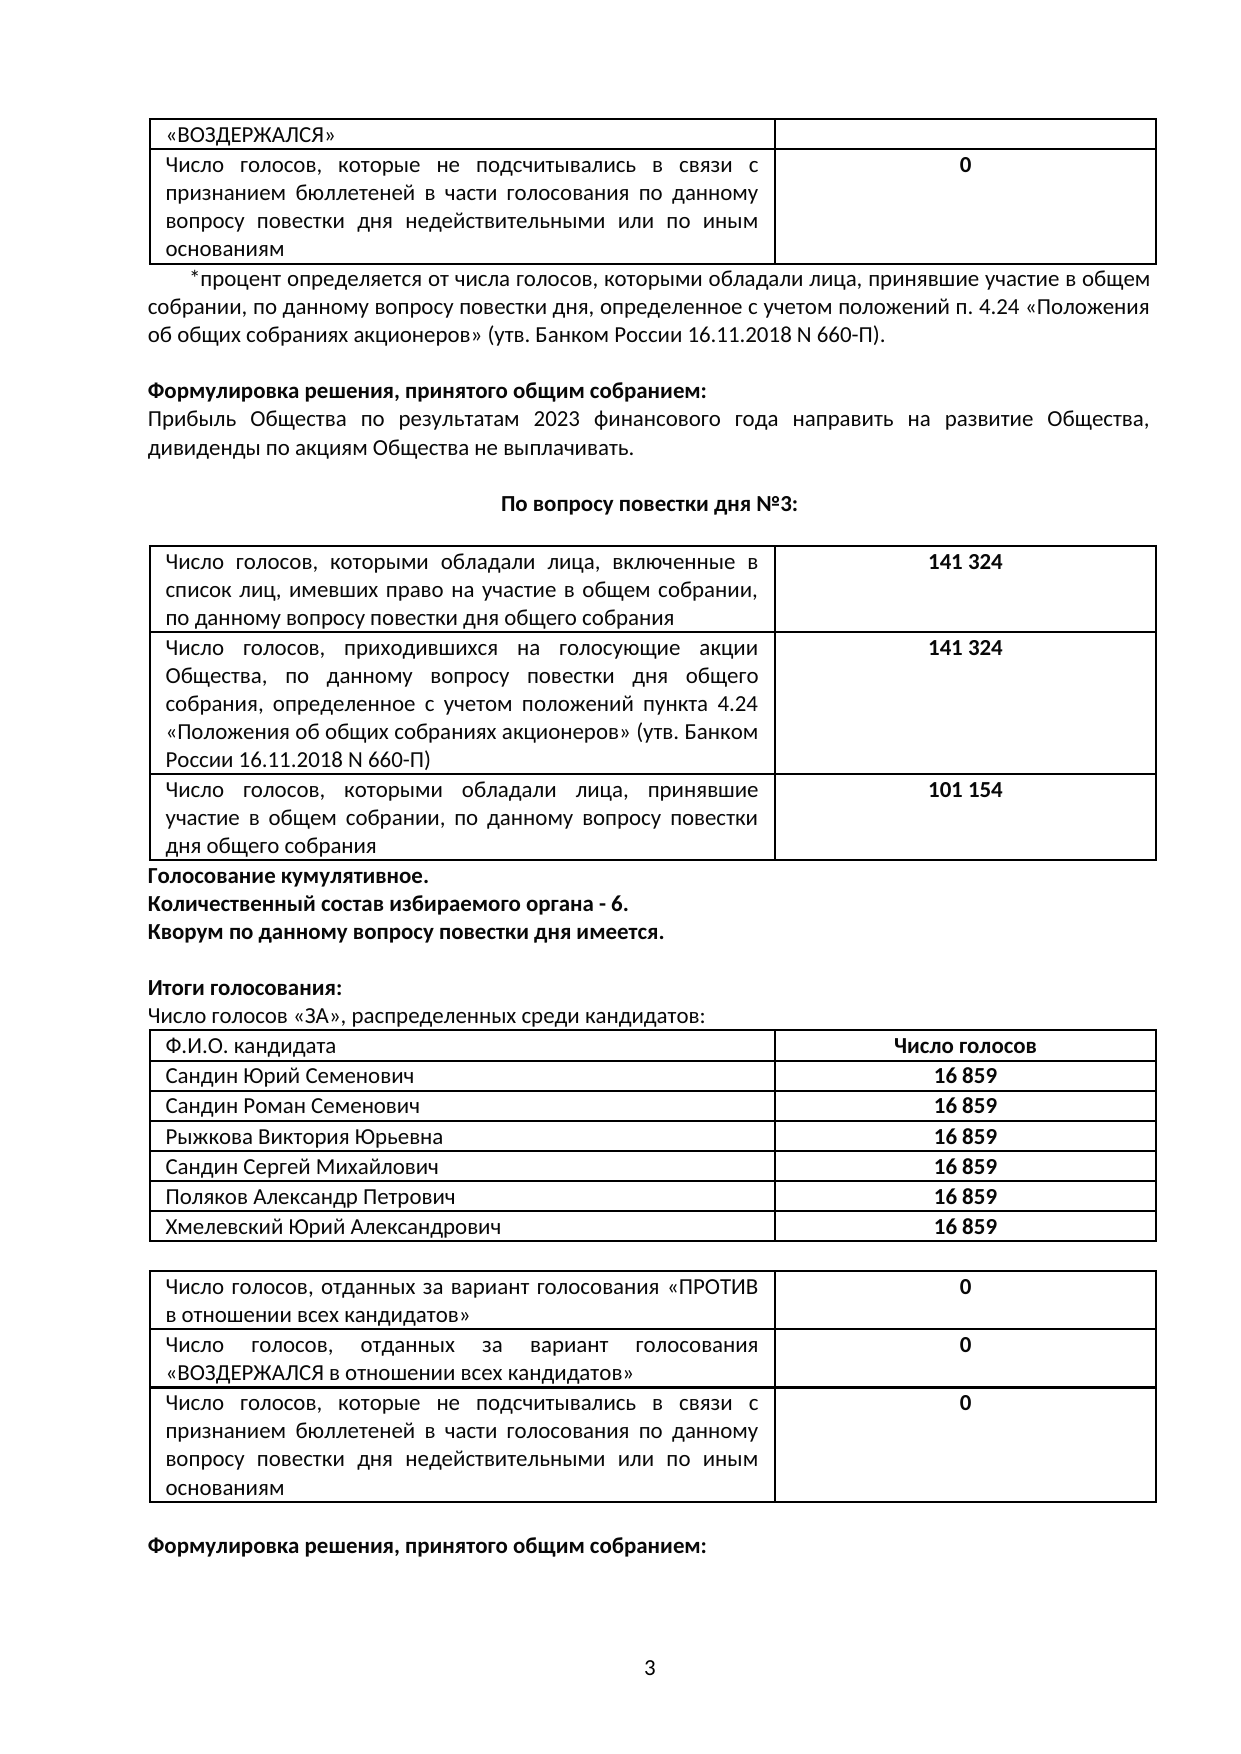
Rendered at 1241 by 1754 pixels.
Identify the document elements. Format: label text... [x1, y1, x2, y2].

table_cell 101 154 [776, 775, 1155, 859]
table_header Число голосов, которыми обладали лица, включенные в список лиц, имевших право на участие в общем собрании, по данному вопросу повестки дня общего собрания [151, 547, 774, 631]
table_cell 16 859 [776, 1152, 1155, 1180]
table_cell Рыжкова Виктория Юрьевна [151, 1122, 774, 1150]
table_cell 0 [776, 1389, 1155, 1501]
text Формулировка решения, принятого общим собранием: [148, 1531, 1152, 1559]
text Число голосов «ЗА», распределенных среди кандидатов: [148, 1001, 1152, 1029]
table_cell 0 [776, 120, 1155, 148]
text Голосование кумулятивное. [148, 861, 1152, 889]
table_cell Сандин Юрий Семенович [151, 1062, 774, 1089]
table_cell 0 [776, 1330, 1155, 1386]
table_cell Хмелевский Юрий Александрович [151, 1212, 774, 1240]
text Кворум по данному вопросу повестки дня имеется. [148, 917, 1152, 945]
table_header 0 [776, 1272, 1155, 1328]
text По вопросу повестки дня №3: [148, 489, 1152, 517]
table_cell Число голосов, которыми обладали лица, принявшие участие в общем собрании, по данному вопросу повестки дня общего собрания [151, 775, 774, 859]
table_header Число голосов, отданных за вариант голосования «ПРОТИВ в отношении всех кандидатов» [151, 1272, 774, 1328]
table_cell 16 859 [776, 1122, 1155, 1150]
table_cell 16 859 [776, 1092, 1155, 1120]
table_header Число голосов [776, 1031, 1155, 1059]
text Прибыль Общества по результатам 2023 финансового года направить на развитие Общества, дивиденды по акциям Общества не выплачивать. [148, 404, 1152, 461]
text *процент определяется от числа голосов, которыми обладали лица, принявшие участие в общем собрании, по данному вопросу повестки дня, определенное с учетом положений п. 4.24 «Положения об общих собраниях акционеров» (утв. Банком России 16.11.2018 N 660-П). [148, 264, 1152, 348]
table_cell Число голосов, отданных за вариант голосования «ВОЗДЕРЖАЛСЯ в отношении всех кандидатов» [151, 1330, 774, 1386]
table_cell Поляков Александр Петрович [151, 1182, 774, 1210]
table_cell 141 324 [776, 633, 1155, 773]
table_cell Сандин Роман Семенович [151, 1092, 774, 1120]
table_cell Сандин Сергей Михайлович [151, 1152, 774, 1180]
table_cell 16 859 [776, 1182, 1155, 1210]
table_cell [151, 120, 774, 148]
text Формулировка решения, принятого общим собранием: [148, 377, 1152, 404]
table_header 141 324 [776, 547, 1155, 631]
table_cell 16 859 [776, 1212, 1155, 1240]
table_cell 0 [776, 150, 1155, 262]
table_cell Число голосов, которые не подсчитывались в связи с признанием бюллетеней в части голосования по данному вопросу повестки дня недействительными или по иным основаниям [151, 150, 774, 262]
table_cell Число голосов, которые не подсчитывались в связи с признанием бюллетеней в части голосования по данному вопросу повестки дня недействительными или по иным основаниям [151, 1389, 774, 1501]
text Итоги голосования: [148, 973, 1152, 1001]
table_cell Число голосов, приходившихся на голосующие акции Общества, по данному вопросу повестки дня общего собрания, определенное с учетом положений пункта 4.24 «Положения об общих собраниях акционеров» (утв. Банком России 16.11.2018 N 660-П) [151, 633, 774, 773]
text Количественный состав избираемого органа - 6. [148, 889, 1152, 917]
table_cell 16 859 [776, 1062, 1155, 1089]
table_header Ф.И.О. кандидата [151, 1031, 774, 1059]
